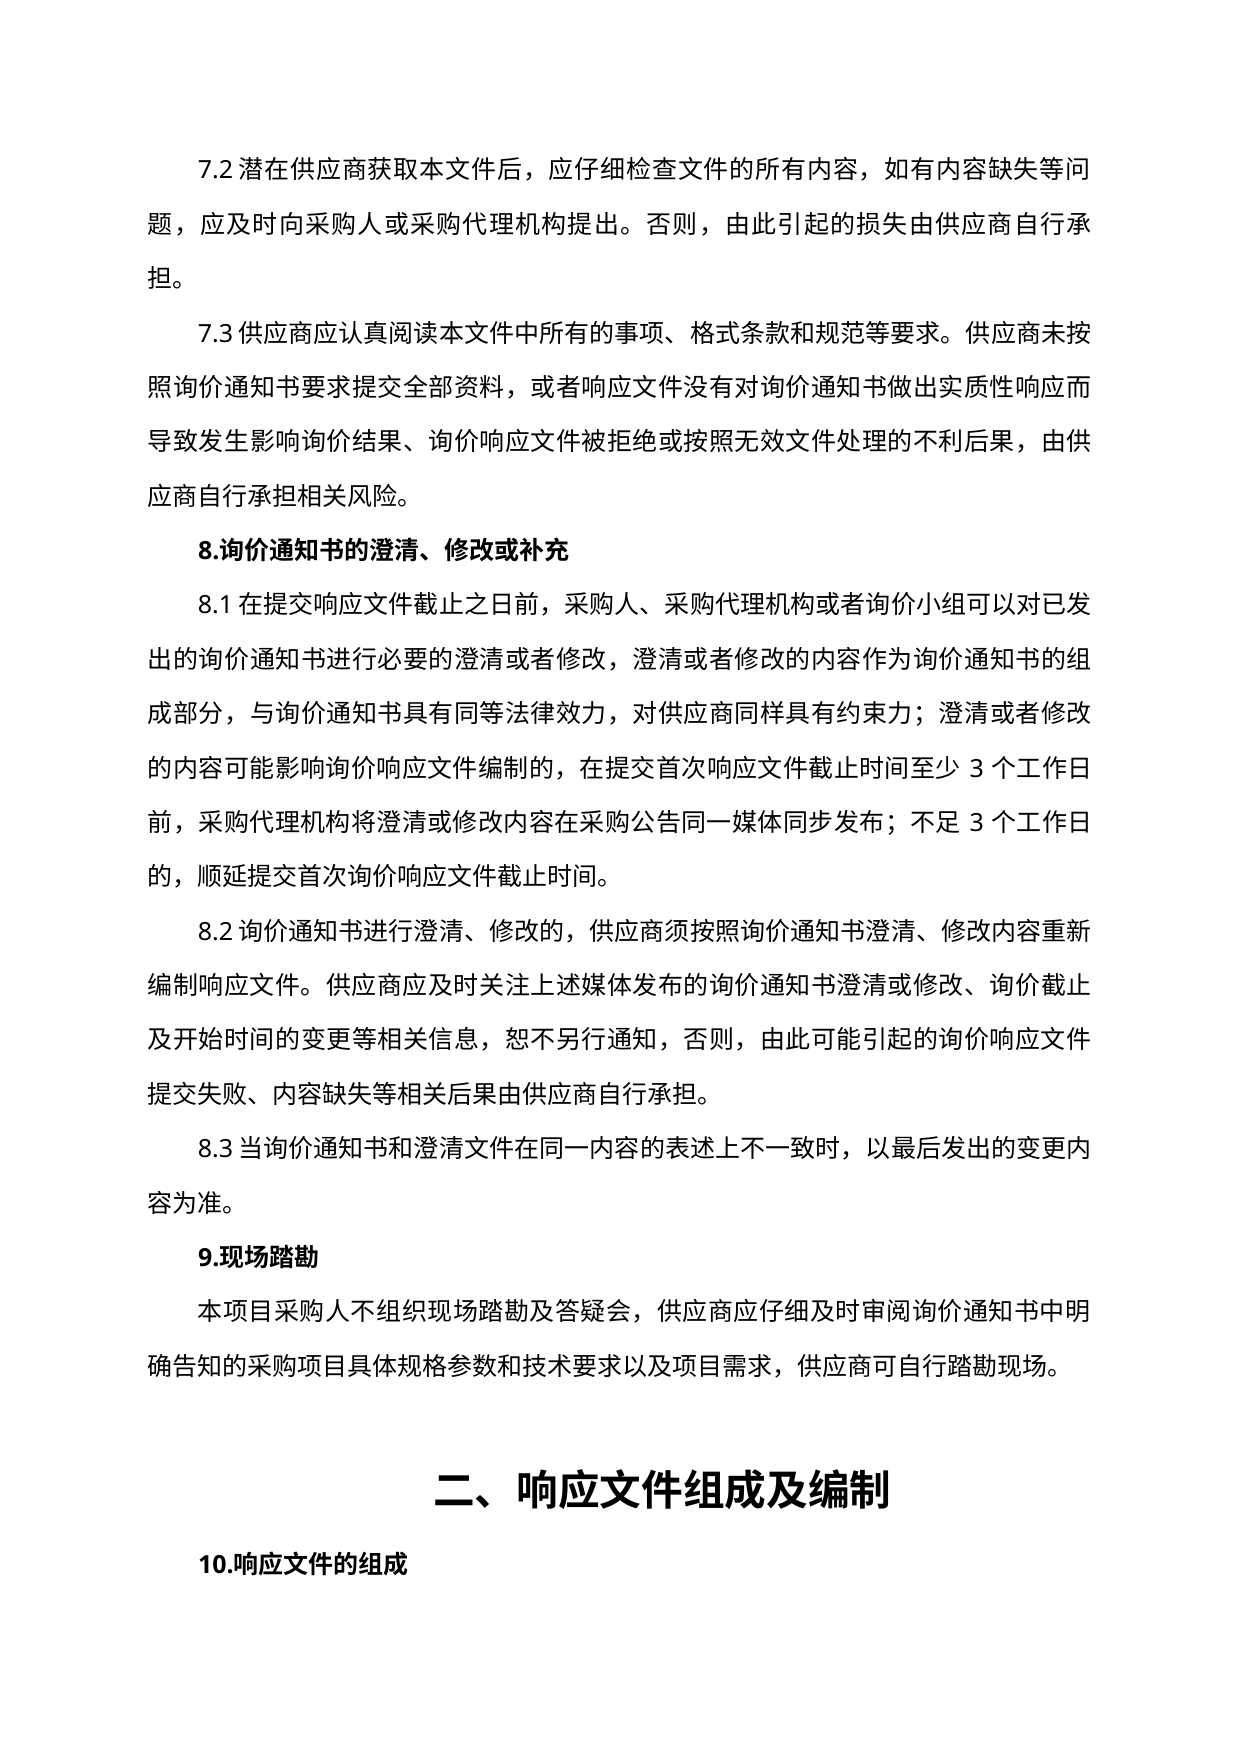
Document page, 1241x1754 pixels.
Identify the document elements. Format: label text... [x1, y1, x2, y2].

text 8.2询价通知书进行澄清、修改的，供应商须按照询价通知书澄清、修改内容重新编制响应文件。供应商应及时关注上述媒体发布的询价通知书澄清或修改、询价截止及开始时间的变更等相关信息，恕不另行通知，否则，由此可能引起的询价响应文件提交失败、内容缺失等相关后果由供应商自行承担。 [148, 911, 1093, 1111]
text 8.3当询价通知书和澄清文件在同一内容的表述上不一致时，以最后发出的变更内容为准。 [148, 1129, 1093, 1219]
text 8.询价通知书的澄清、修改或补充 [148, 531, 1093, 567]
text 7.2潜在供应商获取本文件后，应仔细检查文件的所有内容，如有内容缺失等问题，应及时向采购人或采购代理机构提出。否则，由此引起的损失由供应商自行承担。 [148, 150, 1093, 295]
text 9.现场踏勘 [148, 1237, 1093, 1274]
text 本项目采购人不组织现场踏勘及答疑会，供应商应仔细及时审阅询价通知书中明确告知的采购项目具体规格参数和技术要求以及项目需求，供应商可自行踏勘现场。 [148, 1292, 1093, 1382]
text 7.3供应商应认真阅读本文件中所有的事项、格式条款和规范等要求。供应商未按照询价通知书要求提交全部资料，或者响应文件没有对询价通知书做出实质性响应而导致发生影响询价结果、询价响应文件被拒绝或按照无效文件处理的不利后果，由供应商自行承担相关风险。 [148, 313, 1093, 512]
text 8.1在提交响应文件截止之日前，采购人、采购代理机构或者询价小组可以对已发出的询价通知书进行必要的澄清或者修改，澄清或者修改的内容作为询价通知书的组成部分，与询价通知书具有同等法律效力，对供应商同样具有约束力；澄清或者修改的内容可能影响询价响应文件编制的，在提交首次响应文件截止时间至少 3 个工作日前，采购代理机构将澄清或修改内容在采购公告同一媒体同步发布；不足 3 个工作日的，顺延提交首次询价响应文件截止时间。 [148, 585, 1093, 893]
subtitle 响应文件组成及编制 [148, 1457, 1093, 1518]
text 10.响应文件的组成 [148, 1544, 1093, 1581]
